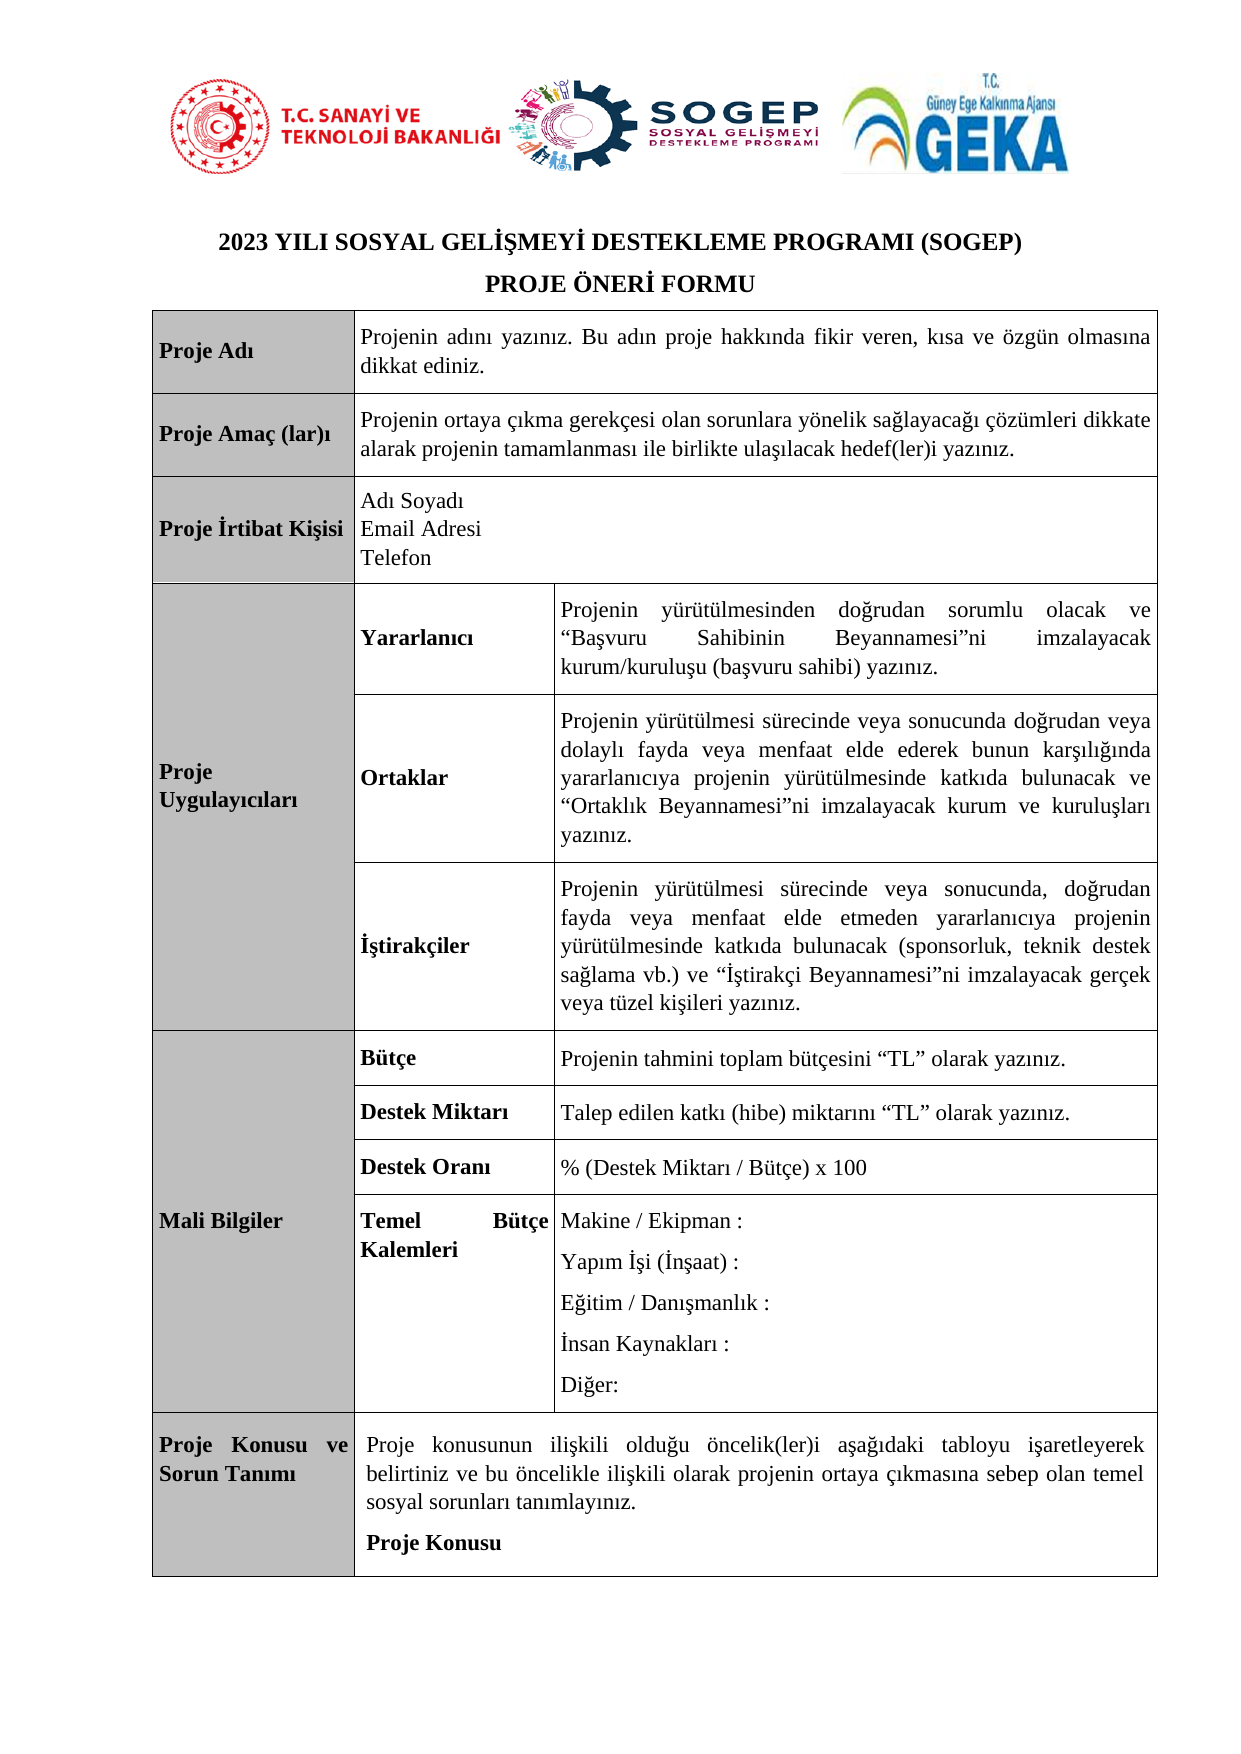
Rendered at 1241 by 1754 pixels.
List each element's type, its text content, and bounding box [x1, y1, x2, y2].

table_cell Projenin yürütülmesinden doğrudan sorumlu olacak ve “Başvuru Sahibinin Beyannamesi”ni imzalayacak kurum/kuruluşu (başvuru sahibi) yazınız. [555, 584, 1157, 694]
table_cell Projenin yürütülmesi sürecinde veya sonucunda, doğrudan fayda veya menfaat elde etmeden yararlanıcıya projenin yürütülmesinde katkıda bulunacak (sponsorluk, teknik destek sağlama vb.) ve “İştirakçi Beyannamesi”ni imzalayacak gerçek veya tüzel kişileri yazınız. [555, 863, 1157, 1030]
table_cell Yararlanıcı [355, 584, 554, 694]
table_cell Makine / Ekipman : Yapım İşi (İnşaat) : Eğitim / Danışmanlık : İnsan Kaynakları : Diğer: [555, 1195, 1157, 1412]
table_cell Destek Miktarı [355, 1086, 554, 1139]
table_cell İştirakçiler [355, 863, 554, 1030]
table_cell Talep edilen katkı (hibe) miktarını “TL” olarak yazınız. [555, 1086, 1157, 1139]
text 2023 YILI SOSYAL GELİŞMEYİ DESTEKLEME PROGRAMI (SOGEP) [148, 227, 1093, 256]
text PROJE ÖNERİ FORMU [148, 269, 1093, 297]
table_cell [355, 1413, 1157, 1576]
table_cell Proje Uygulayıcıları [153, 584, 354, 1030]
table_cell Bütçe [355, 1031, 554, 1085]
table_cell Ortaklar [355, 695, 554, 862]
table_cell Projenin ortaya çıkma gerekçesi olan sorunlara yönelik sağlayacağı çözümleri dikkate alarak projenin tamamlanması ile birlikte ulaşılacak hedef(ler)i yazınız. [355, 394, 1157, 476]
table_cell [153, 1413, 354, 1576]
table_header Proje Adı [153, 311, 354, 393]
table_cell Adı Soyadı Email Adresi Telefon [355, 477, 1157, 582]
table_header Projenin adını yazınız. Bu adın proje hakkında fikir veren, kısa ve özgün olmasına dikkat ediniz. [355, 311, 1157, 393]
table_cell Temel Bütçe Kalemleri [355, 1195, 554, 1412]
table_cell Projenin tahmini toplam bütçesini “TL” olarak yazınız. [555, 1031, 1157, 1085]
picture [170, 73, 1070, 174]
table_cell Proje Amaç (lar)ı [153, 394, 354, 476]
table_cell % (Destek Miktarı / Bütçe) x 100 [555, 1140, 1157, 1194]
table_cell Projenin yürütülmesi sürecinde veya sonucunda doğrudan veya dolaylı fayda veya menfaat elde ederek bunun karşılığında yararlanıcıya projenin yürütülmesinde katkıda bulunacak ve “Ortaklık Beyannamesi”ni imzalayacak kurum ve kuruluşları yazınız. [555, 695, 1157, 862]
table_cell Mali Bilgiler [153, 1031, 354, 1412]
table_cell Destek Oranı [355, 1140, 554, 1194]
table_cell Proje İrtibat Kişisi [153, 477, 354, 582]
